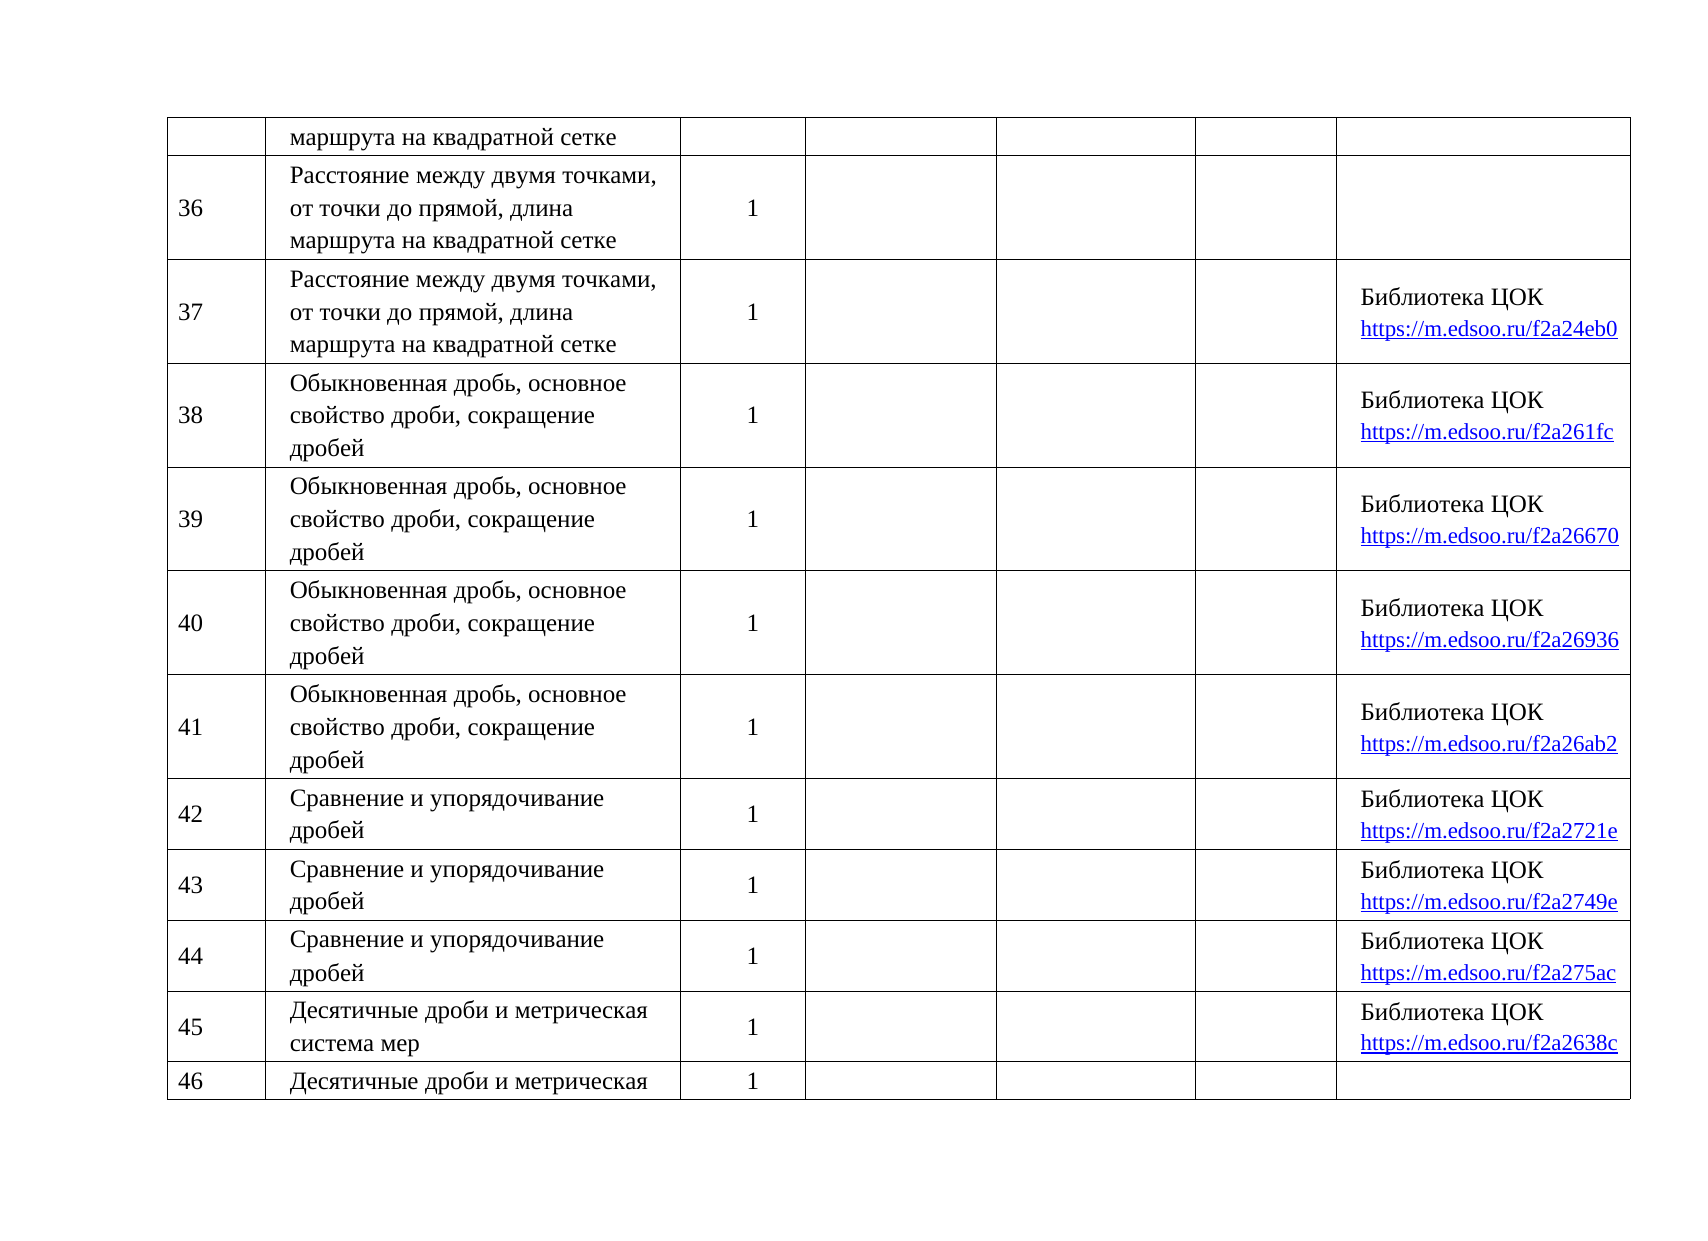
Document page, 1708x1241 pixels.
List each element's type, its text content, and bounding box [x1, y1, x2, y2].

table_cell Десятичные дроби и метрическая система мер [266, 992, 680, 1061]
table_cell 1 [681, 779, 805, 849]
table_cell 41 [168, 675, 265, 778]
table_cell [1337, 1062, 1630, 1099]
table_cell 1 [681, 921, 805, 991]
table_cell [997, 992, 1195, 1061]
table_cell Библиотека ЦОК https://m.edsoo.ru/f2a24eb0 [1337, 260, 1630, 363]
table_cell 1 [681, 156, 805, 259]
table_cell [806, 992, 996, 1061]
table_cell 46 [168, 1062, 265, 1099]
table_cell [1196, 156, 1336, 259]
table_cell [806, 675, 996, 778]
table_cell Обыкновенная дробь, основное свойство дроби, сокращение дробей [266, 364, 680, 466]
table_cell 1 [681, 364, 805, 466]
table_header [806, 118, 996, 155]
table_cell [1196, 260, 1336, 363]
table_cell [806, 364, 996, 466]
table_cell 39 [168, 468, 265, 570]
table_cell Библиотека ЦОК https://m.edsoo.ru/f2a275ac [1337, 921, 1630, 991]
table_cell [806, 779, 996, 849]
table_cell [1196, 468, 1336, 570]
table_cell 40 [168, 571, 265, 674]
table_cell [1337, 156, 1630, 259]
table_cell [806, 156, 996, 259]
table_cell [806, 260, 996, 363]
table_cell [1196, 1062, 1336, 1099]
table_cell 43 [168, 850, 265, 920]
table_cell [997, 675, 1195, 778]
table_cell [1196, 364, 1336, 466]
table_header [168, 118, 265, 155]
table_cell Расстояние между двумя точками, от точки до прямой, длина маршрута на квадратной сетке [266, 156, 680, 259]
table_cell 45 [168, 992, 265, 1061]
table_header [681, 118, 805, 155]
table_cell [1196, 571, 1336, 674]
table_cell 42 [168, 779, 265, 849]
table_cell Расстояние между двумя точками, от точки до прямой, длина маршрута на квадратной сетке [266, 260, 680, 363]
table_cell Обыкновенная дробь, основное свойство дроби, сокращение дробей [266, 675, 680, 778]
table_cell [997, 156, 1195, 259]
table_cell Библиотека ЦОК https://m.edsoo.ru/f2a26ab2 [1337, 675, 1630, 778]
table_cell Сравнение и упорядочивание дробей [266, 921, 680, 991]
table_cell [997, 260, 1195, 363]
table_cell [806, 921, 996, 991]
table_cell [806, 571, 996, 674]
table_cell [806, 850, 996, 920]
table_cell Сравнение и упорядочивание дробей [266, 779, 680, 849]
table_header [997, 118, 1195, 155]
table_cell 1 [681, 571, 805, 674]
table_cell 36 [168, 156, 265, 259]
table_cell [997, 850, 1195, 920]
table_cell 1 [681, 992, 805, 1061]
table_cell Сравнение и упорядочивание дробей [266, 850, 680, 920]
table_cell [997, 921, 1195, 991]
table_cell Библиотека ЦОК https://m.edsoo.ru/f2a2749e [1337, 850, 1630, 920]
table_cell Библиотека ЦОК https://m.edsoo.ru/f2a2638c [1337, 992, 1630, 1061]
table_cell 37 [168, 260, 265, 363]
table_cell Библиотека ЦОК https://m.edsoo.ru/f2a2721e [1337, 779, 1630, 849]
table_header маршрута на квадратной сетке [266, 118, 680, 155]
table_cell [1196, 675, 1336, 778]
table_cell Библиотека ЦОК https://m.edsoo.ru/f2a261fc [1337, 364, 1630, 466]
table_cell Десятичные дроби и метрическая [266, 1062, 680, 1099]
table_cell [1196, 850, 1336, 920]
table_cell [806, 1062, 996, 1099]
table_cell [1196, 921, 1336, 991]
table_cell 1 [681, 260, 805, 363]
table_cell [997, 571, 1195, 674]
table_cell Обыкновенная дробь, основное свойство дроби, сокращение дробей [266, 468, 680, 570]
table_cell 1 [681, 1062, 805, 1099]
table_cell [997, 364, 1195, 466]
table_header [1196, 118, 1336, 155]
table_cell [1196, 779, 1336, 849]
table_cell 1 [681, 675, 805, 778]
table_cell Библиотека ЦОК https://m.edsoo.ru/f2a26936 [1337, 571, 1630, 674]
table_cell [806, 468, 996, 570]
table_cell [997, 779, 1195, 849]
table_cell Обыкновенная дробь, основное свойство дроби, сокращение дробей [266, 571, 680, 674]
table_cell 44 [168, 921, 265, 991]
table_cell 1 [681, 850, 805, 920]
table_cell [997, 1062, 1195, 1099]
table_cell 1 [681, 468, 805, 570]
table_header [1337, 118, 1630, 155]
table_cell Библиотека ЦОК https://m.edsoo.ru/f2a26670 [1337, 468, 1630, 570]
table_cell [997, 468, 1195, 570]
table_cell [1196, 992, 1336, 1061]
table_cell 38 [168, 364, 265, 466]
